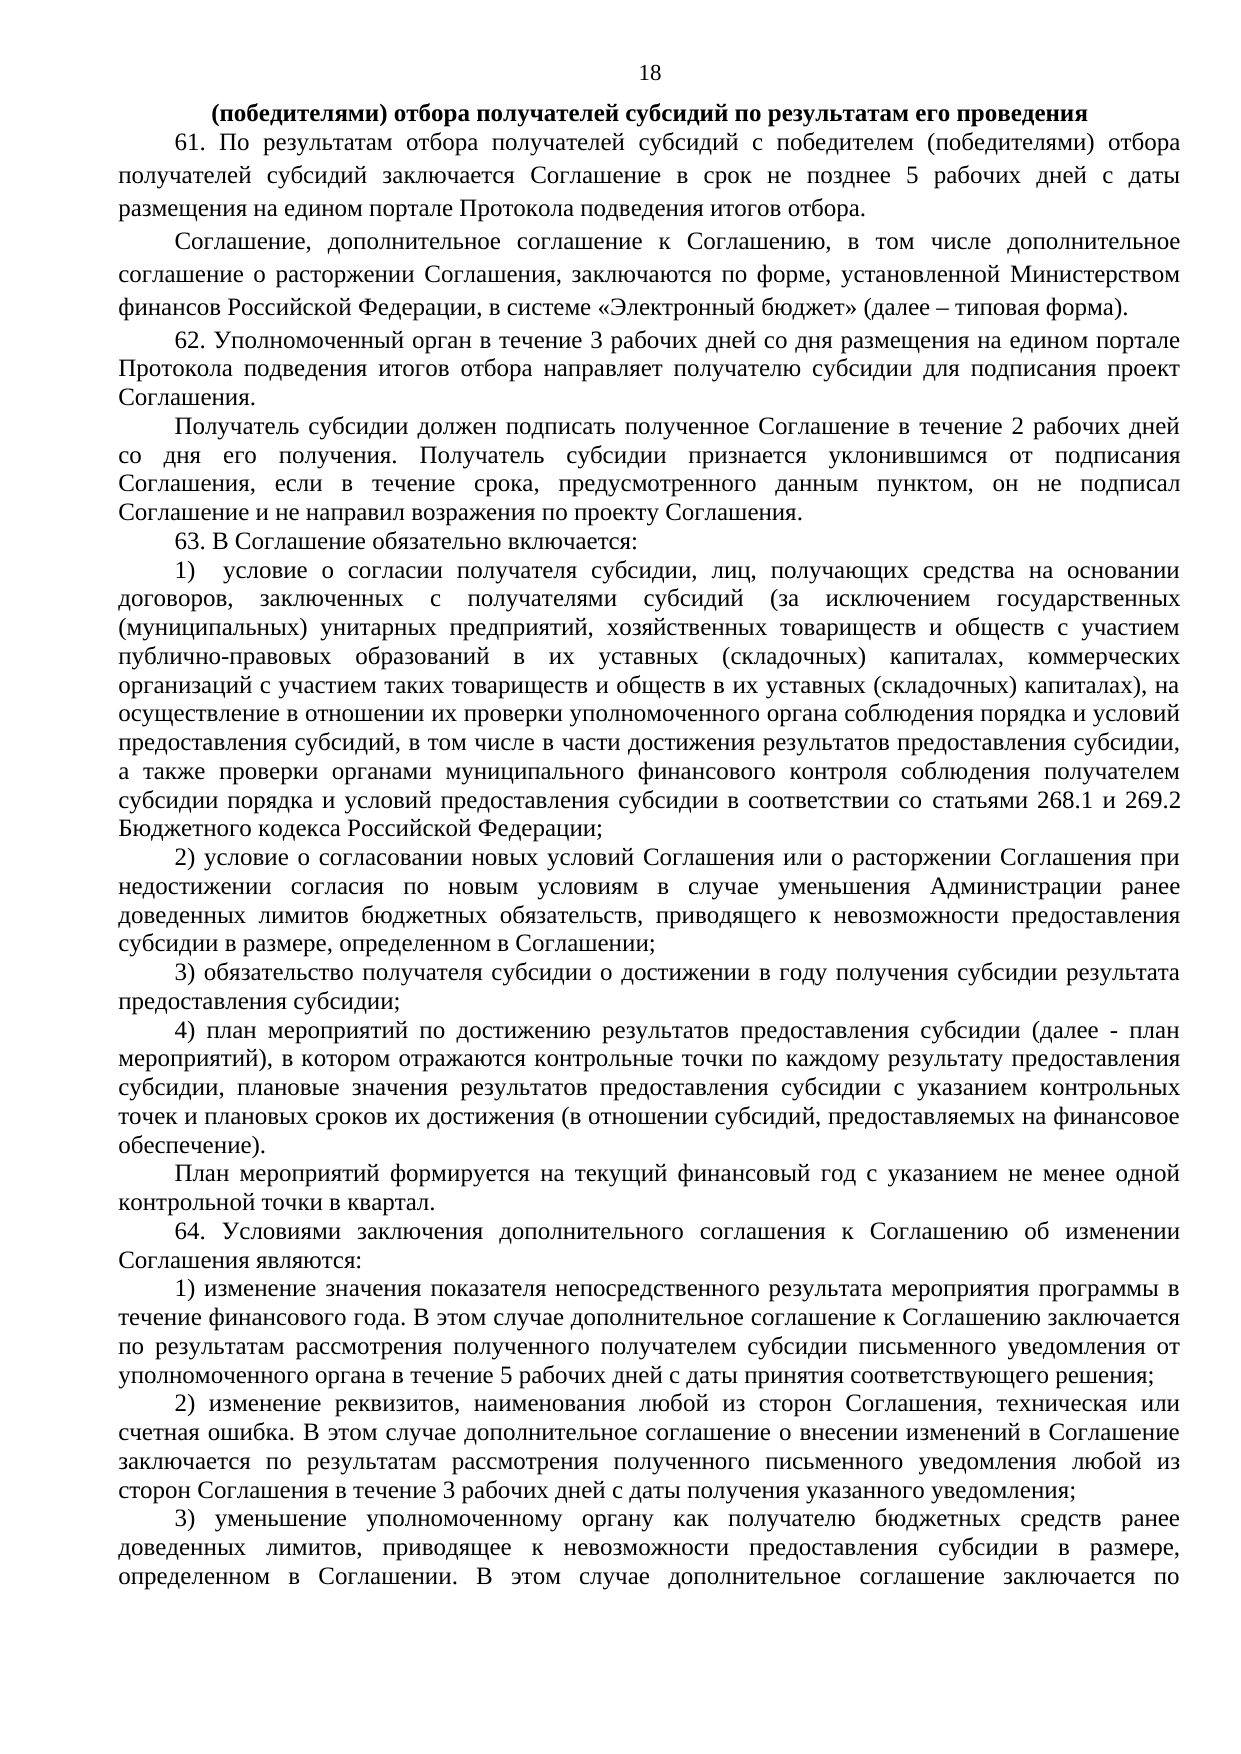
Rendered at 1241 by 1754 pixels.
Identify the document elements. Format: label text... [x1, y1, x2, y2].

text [118, 1503, 1181, 1590]
text 2) условие о согласовании новых условий Соглашения или о расторжении Соглашения при недостижении согласия по новым условиям в случае уменьшения Администрации ранее доведенных лимитов бюджетных обязательств, приводящего к невозможности предоставления субсидии в размере, определенном в Соглашении; [118, 842, 1181, 957]
text 61. По результатам отбора получателей субсидий с победителем (победителями) отбора получателей субсидий заключается Соглашение в срок не позднее 5 рабочих дней с даты размещения на едином портале Протокола подведения итогов отбора. [118, 127, 1181, 221]
text 62. Уполномоченный орган в течение 3 рабочих дней со дня размещения на едином портале Протокола подведения итогов отбора направляет получателю субсидии для подписания проект Соглашения. [118, 325, 1181, 411]
text План мероприятий формируется на текущий финансовый год с указанием не менее одной контрольной точки в квартал. [118, 1158, 1181, 1216]
text 63. В Соглашение обязательно включается: [118, 526, 1181, 555]
text 3) обязательство получателя субсидии о достижении в году получения субсидии результата предоставления субсидии; [118, 957, 1181, 1015]
text 4) план мероприятий по достижению результатов предоставления субсидии (далее - план мероприятий), в котором отражаются контрольные точки по каждому результату предоставления субсидии, плановые значения результатов предоставления субсидии с указанием контрольных точек и плановых сроков их достижения (в отношении субсидий, предоставляемых на финансовое обеспечение). [118, 1015, 1181, 1158]
text 64. Условиями заключения дополнительного соглашения к Соглашению об изменении Соглашения являются: [118, 1216, 1181, 1273]
text 1) условие о согласии получателя субсидии, лиц, получающих средства на основании договоров, заключенных с получателями субсидий (за исключением государственных (муниципальных) унитарных предприятий, хозяйственных товариществ и обществ с участием публично-правовых образований в их уставных (складочных) капиталах, коммерческих организаций с участием таких товариществ и обществ в их уставных (складочных) капиталах), на осуществление в отношении их проверки уполномоченного органа соблюдения порядка и условий предоставления субсидий, в том числе в части достижения результатов предоставления субсидии, а также проверки органами муниципального финансового контроля соблюдения получателем субсидии порядка и условий предоставления субсидии в соответствии со статьями 268.1 и 269.2 Бюджетного кодекса Российской Федерации; [118, 555, 1181, 842]
text 2) изменение реквизитов, наименования любой из сторон Соглашения, техническая или счетная ошибка. В этом случае дополнительное соглашение о внесении изменений в Соглашение заключается по результатам рассмотрения полученного письменного уведомления любой из сторон Соглашения в течение 3 рабочих дней с даты получения указанного уведомления; [118, 1388, 1181, 1503]
text Получатель субсидии должен подписать полученное Соглашение в течение 2 рабочих дней со дня его получения. Получатель субсидии признается уклонившимся от подписания Соглашения, если в течение срока, предусмотренного данным пунктом, он не подписал Соглашение и не направил возражения по проекту Соглашения. [118, 411, 1181, 526]
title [118, 98, 1181, 127]
text 1) изменение значения показателя непосредственного результата мероприятия программы в течение финансового года. В этом случае дополнительное соглашение к Соглашению заключается по результатам рассмотрения полученного получателем субсидии письменного уведомления от уполномоченного органа в течение 5 рабочих дней с даты принятия соответствующего решения; [118, 1273, 1181, 1388]
text Соглашение, дополнительное соглашение к Соглашению, в том числе дополнительное соглашение о расторжении Соглашения, заключаются по форме, установленной Министерством финансов Российской Федерации, в системе «Электронный бюджет» (далее – типовая форма). [118, 226, 1181, 321]
